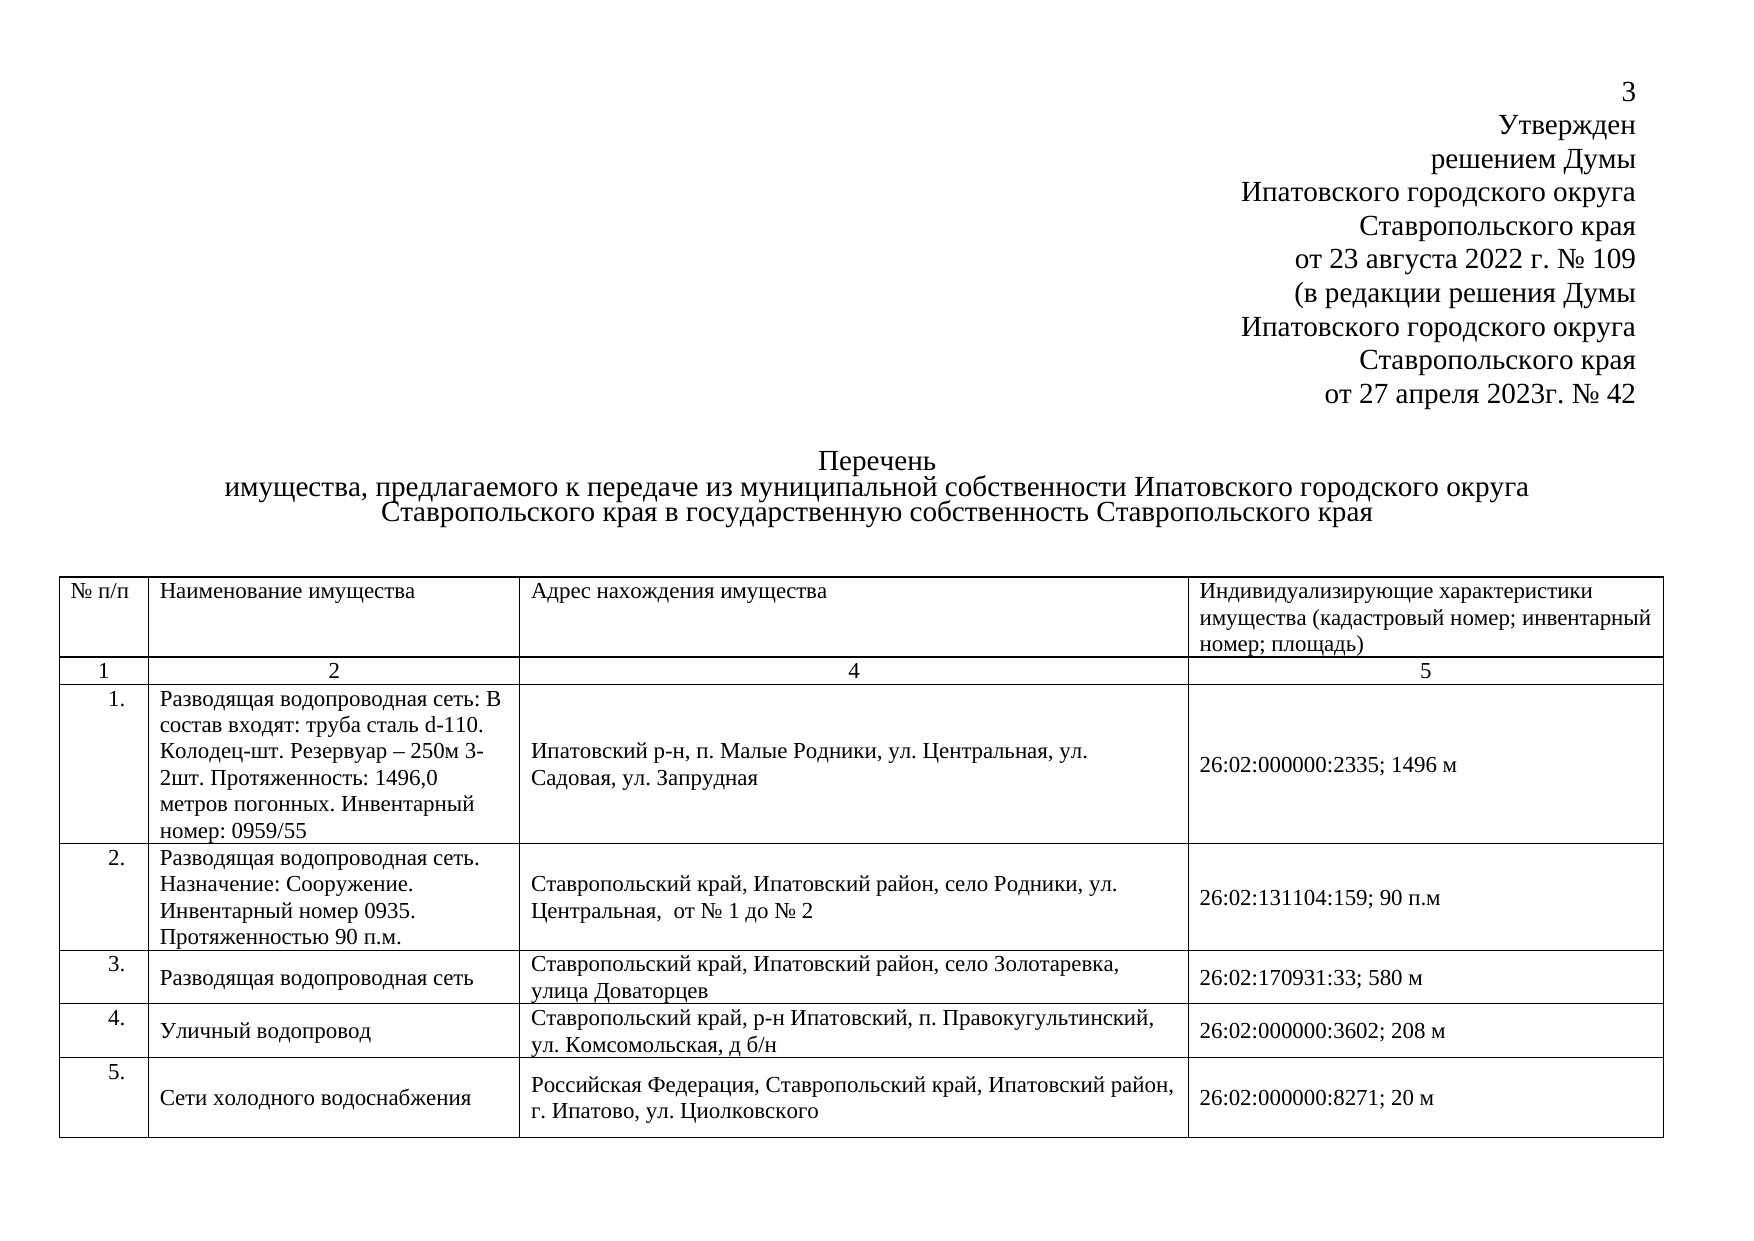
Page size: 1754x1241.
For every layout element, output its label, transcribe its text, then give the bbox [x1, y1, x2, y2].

text Перечень [118, 443, 1636, 476]
text от 23 августа 2022 г. № 109 [118, 242, 1636, 275]
table_cell 5 [1189, 658, 1663, 684]
table_cell Разводящая водопроводная сеть: В состав входят: труба сталь d-110. Колодец-шт. Резервуар – 250м 3-2шт. Протяженность: 1496,0 метров погонных. Инвентарный номер: 0959/55 [149, 685, 519, 843]
table_cell [60, 951, 148, 1003]
table_header № п/п [60, 578, 148, 656]
table_cell Сети холодного водоснабжения [149, 1058, 519, 1137]
table_cell 1 [60, 658, 148, 684]
text от 27 апреля 2023г. № 42 [118, 376, 1636, 409]
table_cell 26:02:000000:8271; 20 м [1189, 1058, 1663, 1137]
table_cell Ставропольский край, Ипатовский район, село Золотаревка, улица Доваторцев [520, 951, 1188, 1003]
table_header Адрес нахождения имущества [520, 578, 1188, 656]
table_cell Российская Федерация, Ставропольский край, Ипатовский район, г. Ипатово, ул. Циолковского [520, 1058, 1188, 1137]
table_cell Ипатовский р-н, п. Малые Родники, ул. Центральная, ул. Садовая, ул. Запрудная [520, 685, 1188, 843]
table_header Индивидуализирующие характеристики имущества (кадастровый номер; инвентарный номер; площадь) [1189, 578, 1663, 656]
table_cell Уличный водопровод [149, 1004, 519, 1057]
table_cell Ставропольский край, Ипатовский район, село Родники, ул. Центральная, от № 1 до № 2 [520, 844, 1188, 949]
text Утвержден [118, 107, 1636, 141]
table_cell [60, 1058, 148, 1137]
table_cell 2 [149, 658, 519, 684]
title имущества, предлагаемого к передаче из муниципальной собственности Ипатовского городского округа Ставропольского края в государственную собственность Ставропольского края [118, 476, 1636, 526]
text Ипатовского городского округа [118, 309, 1636, 342]
table_cell 26:02:000000:3602; 208 м [1189, 1004, 1663, 1057]
table_cell Разводящая водопроводная сеть. Назначение: Сооружение. Инвентарный номер 0935. Протяженностью 90 п.м. [149, 844, 519, 949]
text Ставропольского края [118, 342, 1636, 376]
table_cell [60, 844, 148, 949]
table_cell 26:02:170931:33; 580 м [1189, 951, 1663, 1003]
table_cell Разводящая водопроводная сеть [149, 951, 519, 1003]
table_cell Ставропольский край, р-н Ипатовский, п. Правокугультинский, ул. Комсомольская, д б/н [520, 1004, 1188, 1057]
text решением Думы [118, 141, 1636, 174]
text Ставропольского края [118, 208, 1636, 242]
table_cell [60, 685, 148, 843]
text Ипатовского городского округа [118, 174, 1636, 208]
table_header Наименование имущества [149, 578, 519, 656]
table_cell 26:02:131104:159; 90 п.м [1189, 844, 1663, 949]
text (в редакции решения Думы [118, 275, 1636, 309]
table_cell 4 [520, 658, 1188, 684]
table_cell 26:02:000000:2335; 1496 м [1189, 685, 1663, 843]
table_cell [60, 1004, 148, 1057]
